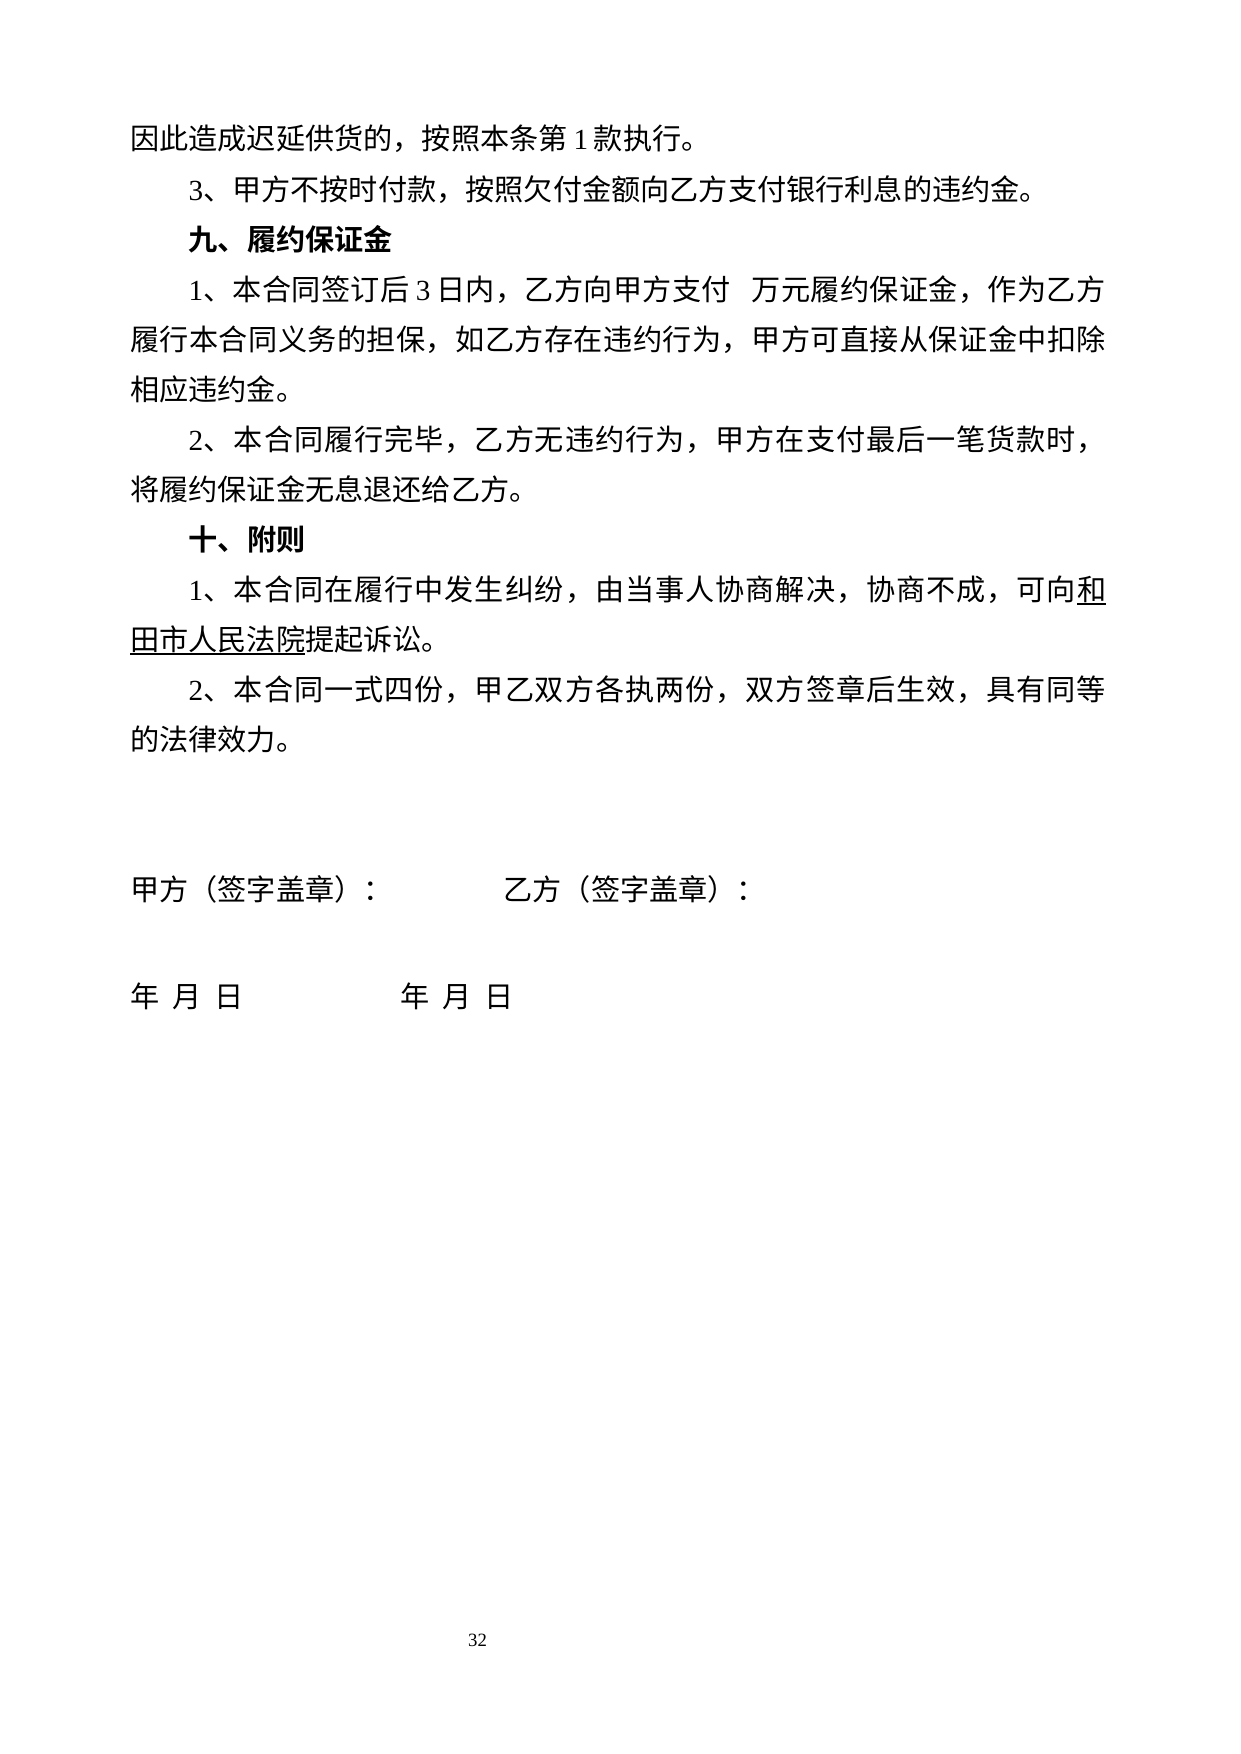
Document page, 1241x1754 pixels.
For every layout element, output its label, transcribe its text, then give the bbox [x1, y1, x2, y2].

text 1、本合同在履行中发生纠纷，由当事人协商解决，协商不成，可向和田市人民法院提起诉讼。 [130, 561, 1106, 661]
text 九、履约保证金 [130, 211, 1106, 261]
text 年 月 日 年 月 日 [130, 961, 1106, 1019]
text 十、附则 [130, 511, 1106, 561]
text 2、本合同履行完毕，乙方无违约行为，甲方在支付最后一笔货款时，将履约保证金无息退还给乙方。 [130, 411, 1106, 511]
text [130, 106, 1106, 161]
text 2、本合同一式四份，甲乙双方各执两份，双方签章后生效，具有同等的法律效力。 [130, 661, 1106, 761]
text 甲方（签字盖章）： 乙方（签字盖章）： [130, 861, 1106, 911]
text 1、本合同签订后3日内，乙方向甲方支付 万元履约保证金，作为乙方履行本合同义务的担保，如乙方存在违约行为，甲方可直接从保证金中扣除相应违约金。 [130, 261, 1106, 411]
text 3、甲方不按时付款，按照欠付金额向乙方支付银行利息的违约金。 [130, 161, 1106, 211]
